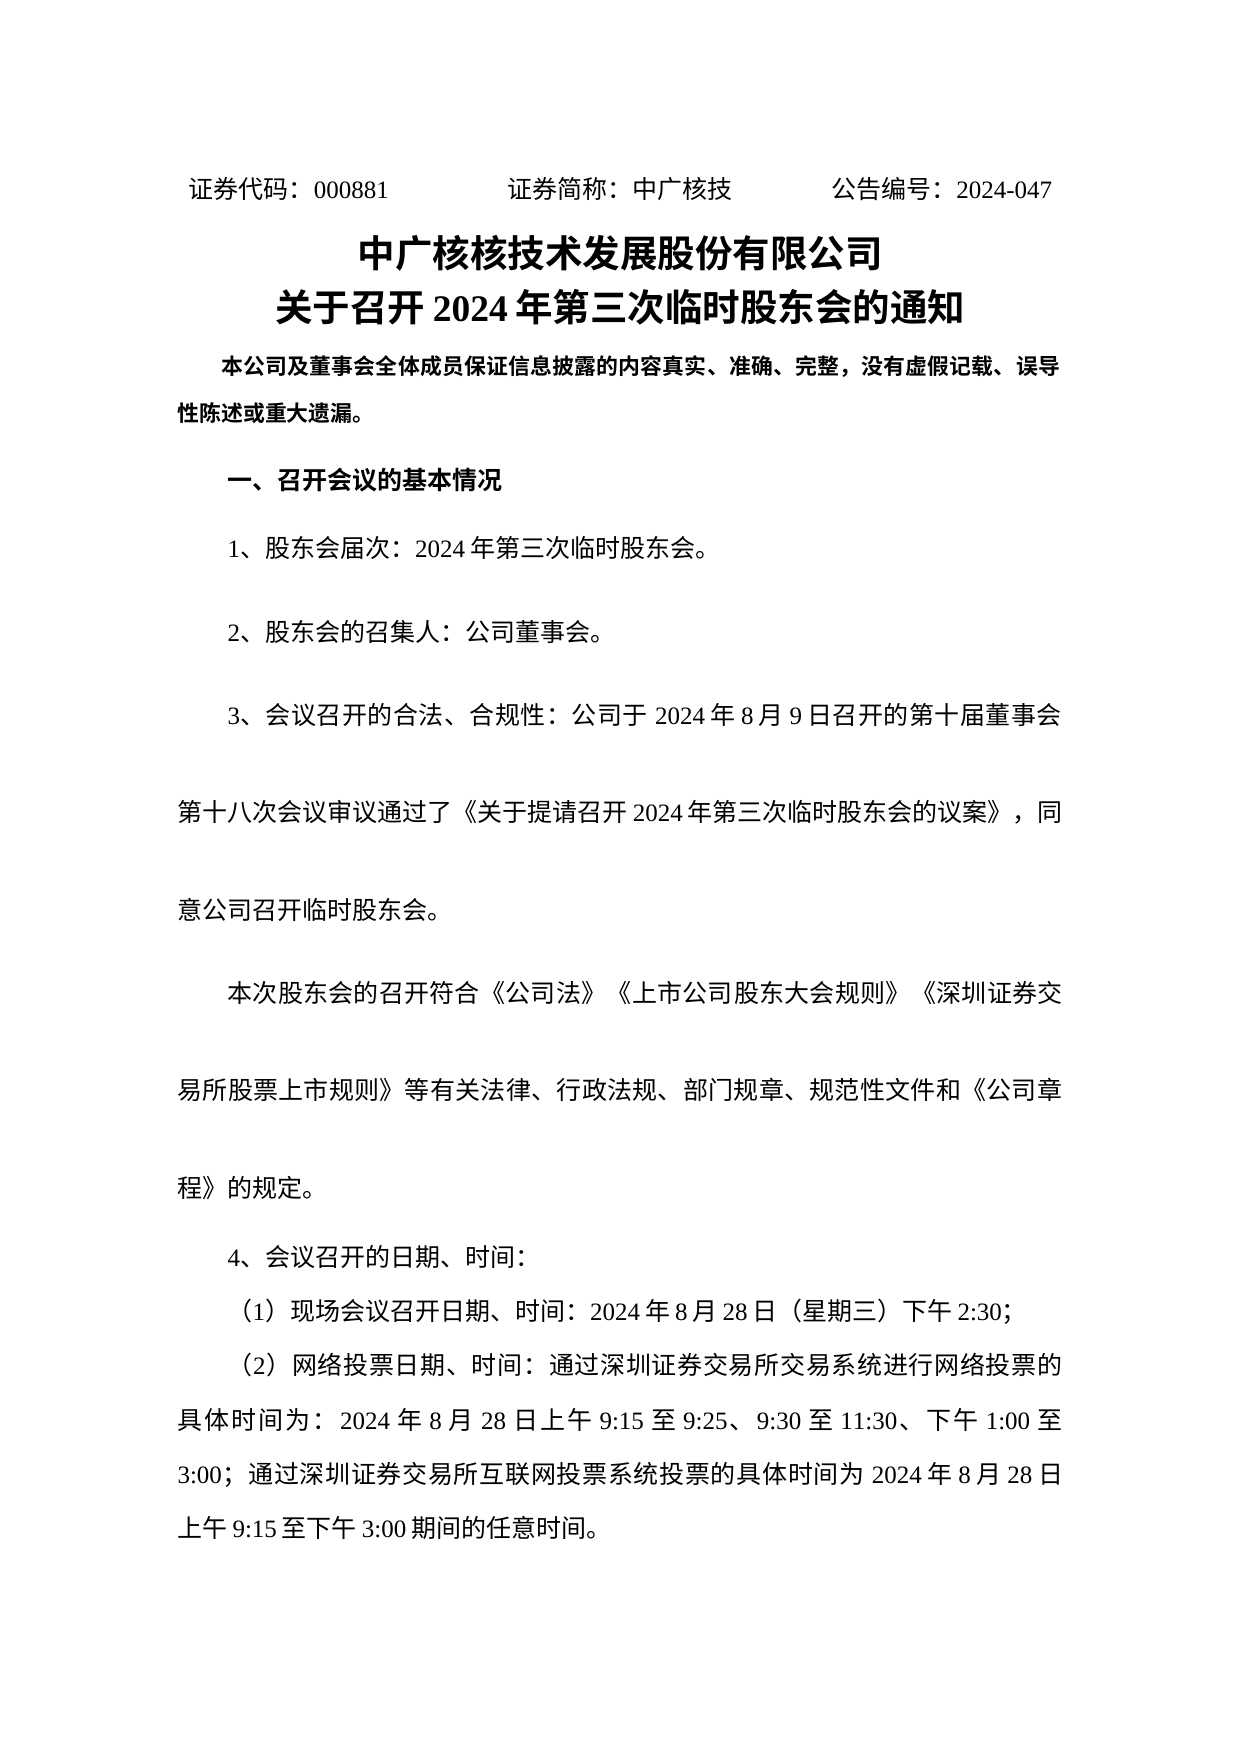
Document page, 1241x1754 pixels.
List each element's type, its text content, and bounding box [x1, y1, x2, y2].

table_header 证券简称：中广核技 [473, 162, 768, 208]
text 本次股东会的召开符合《公司法》《上市公司股东大会规则》《深圳证券交易所股票上市规则》等有关法律、行政法规、部门规章、规范性文件和《公司章程》的规定。 [177, 959, 1063, 1219]
text （2）网络投票日期、时间：通过深圳证券交易所交易系统进行网络投票的具体时间为：2024年8月28日上午9:15至9:25、9:30至11:30、下午1:00至3:00；通过深圳证券交易所互联网投票系统投票的具体时间为2024年8月28日上午9:15至下午3:00期间的任意时间。 [177, 1346, 1063, 1545]
text 一、召开会议的基本情况 [177, 460, 1063, 496]
text 3、会议召开的合法、合规性：公司于2024年8月9日召开的第十届董事会第十八次会议审议通过了《关于提请召开2024年第三次临时股东会的议案》，同意公司召开临时股东会。 [177, 681, 1063, 941]
table_header 证券代码：000881 [177, 162, 472, 208]
text 1、股东会届次：2024年第三次临时股东会。 [177, 514, 1063, 579]
text （1）现场会议召开日期、时间：2024年8月28日（星期三）下午2:30； [177, 1291, 1063, 1328]
text 本公司及董事会全体成员保证信息披露的内容真实、准确、完整，没有虚假记载、误导性陈述或重大遗漏。 [177, 349, 1063, 428]
text 关于召开2024年第三次临时股东会的通知 [177, 278, 1063, 333]
text 中广核核技术发展股份有限公司 [177, 224, 1063, 278]
table_header 公告编号：2024-047 [768, 162, 1063, 208]
text 2、股东会的召集人：公司董事会。 [177, 598, 1063, 663]
text 4、会议召开的日期、时间： [177, 1237, 1063, 1273]
